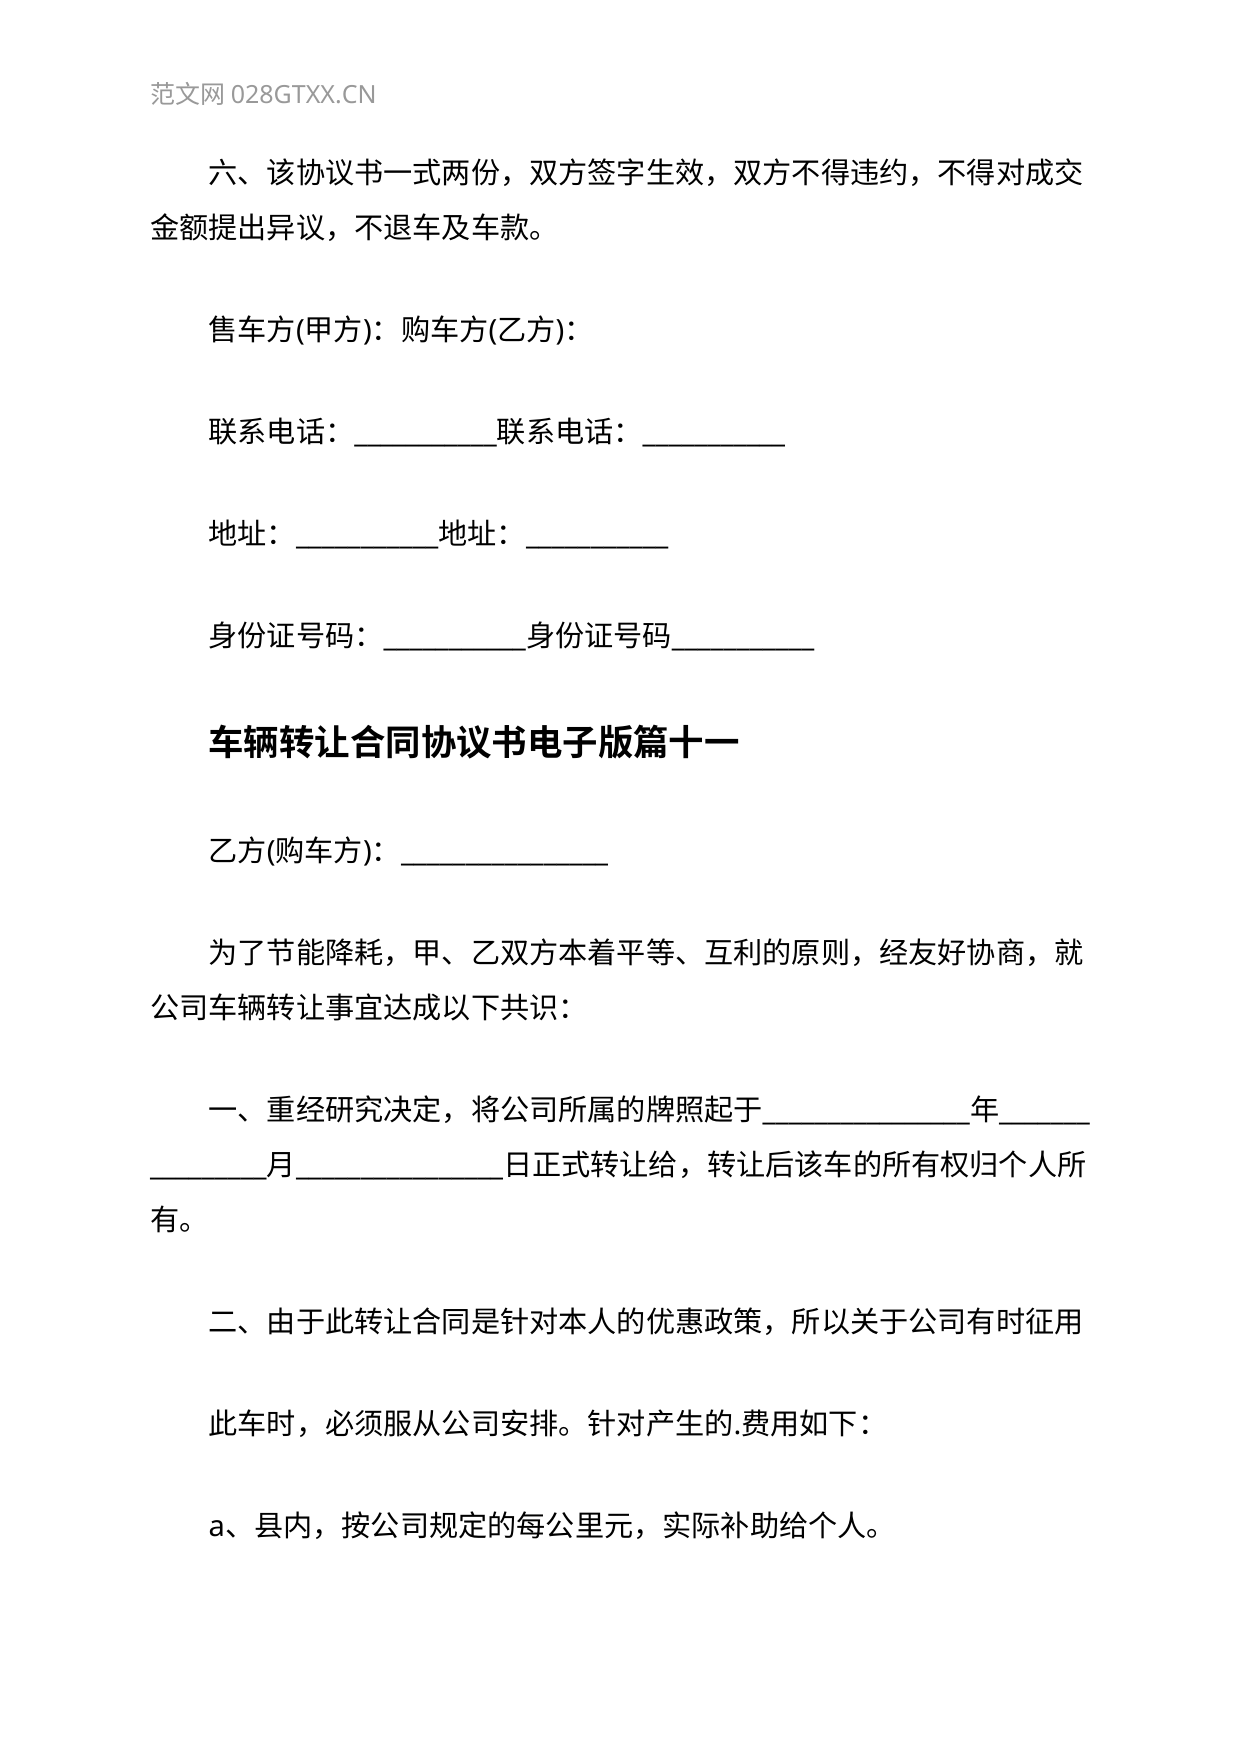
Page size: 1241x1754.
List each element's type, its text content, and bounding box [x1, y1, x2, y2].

text 六、该协议书一式两份，双方签字生效，双方不得违约，不得对成交金额提出异议，不退车及车款。 [150, 150, 1090, 247]
text 售车方(甲方)：购车方(乙方)： [150, 307, 1090, 349]
text 二、由于此转让合同是针对本人的优惠政策，所以关于公司有时征用 [150, 1298, 1090, 1341]
text 身份证号码：___________身份证号码___________ [150, 613, 1090, 655]
text 车辆转让合同协议书电子版篇十一 [150, 714, 1090, 766]
text 为了节能降耗，甲、乙双方本着平等、互利的原则，经友好协商，就公司车辆转让事宜达成以下共识： [150, 930, 1090, 1027]
text 一、重经研究决定，将公司所属的牌照起于________________年________________月________________日正式转让给，转让后该车的所有权归个人所有。 [150, 1087, 1090, 1239]
text 乙方(购车方)：________________ [150, 828, 1090, 870]
text 地址：___________地址：___________ [150, 511, 1090, 553]
text 此车时，必须服从公司安排。针对产生的.费用如下： [150, 1400, 1090, 1443]
text 联系电话：___________联系电话：___________ [150, 409, 1090, 451]
text a、县内，按公司规定的每公里元，实际补助给个人。 [150, 1502, 1090, 1544]
